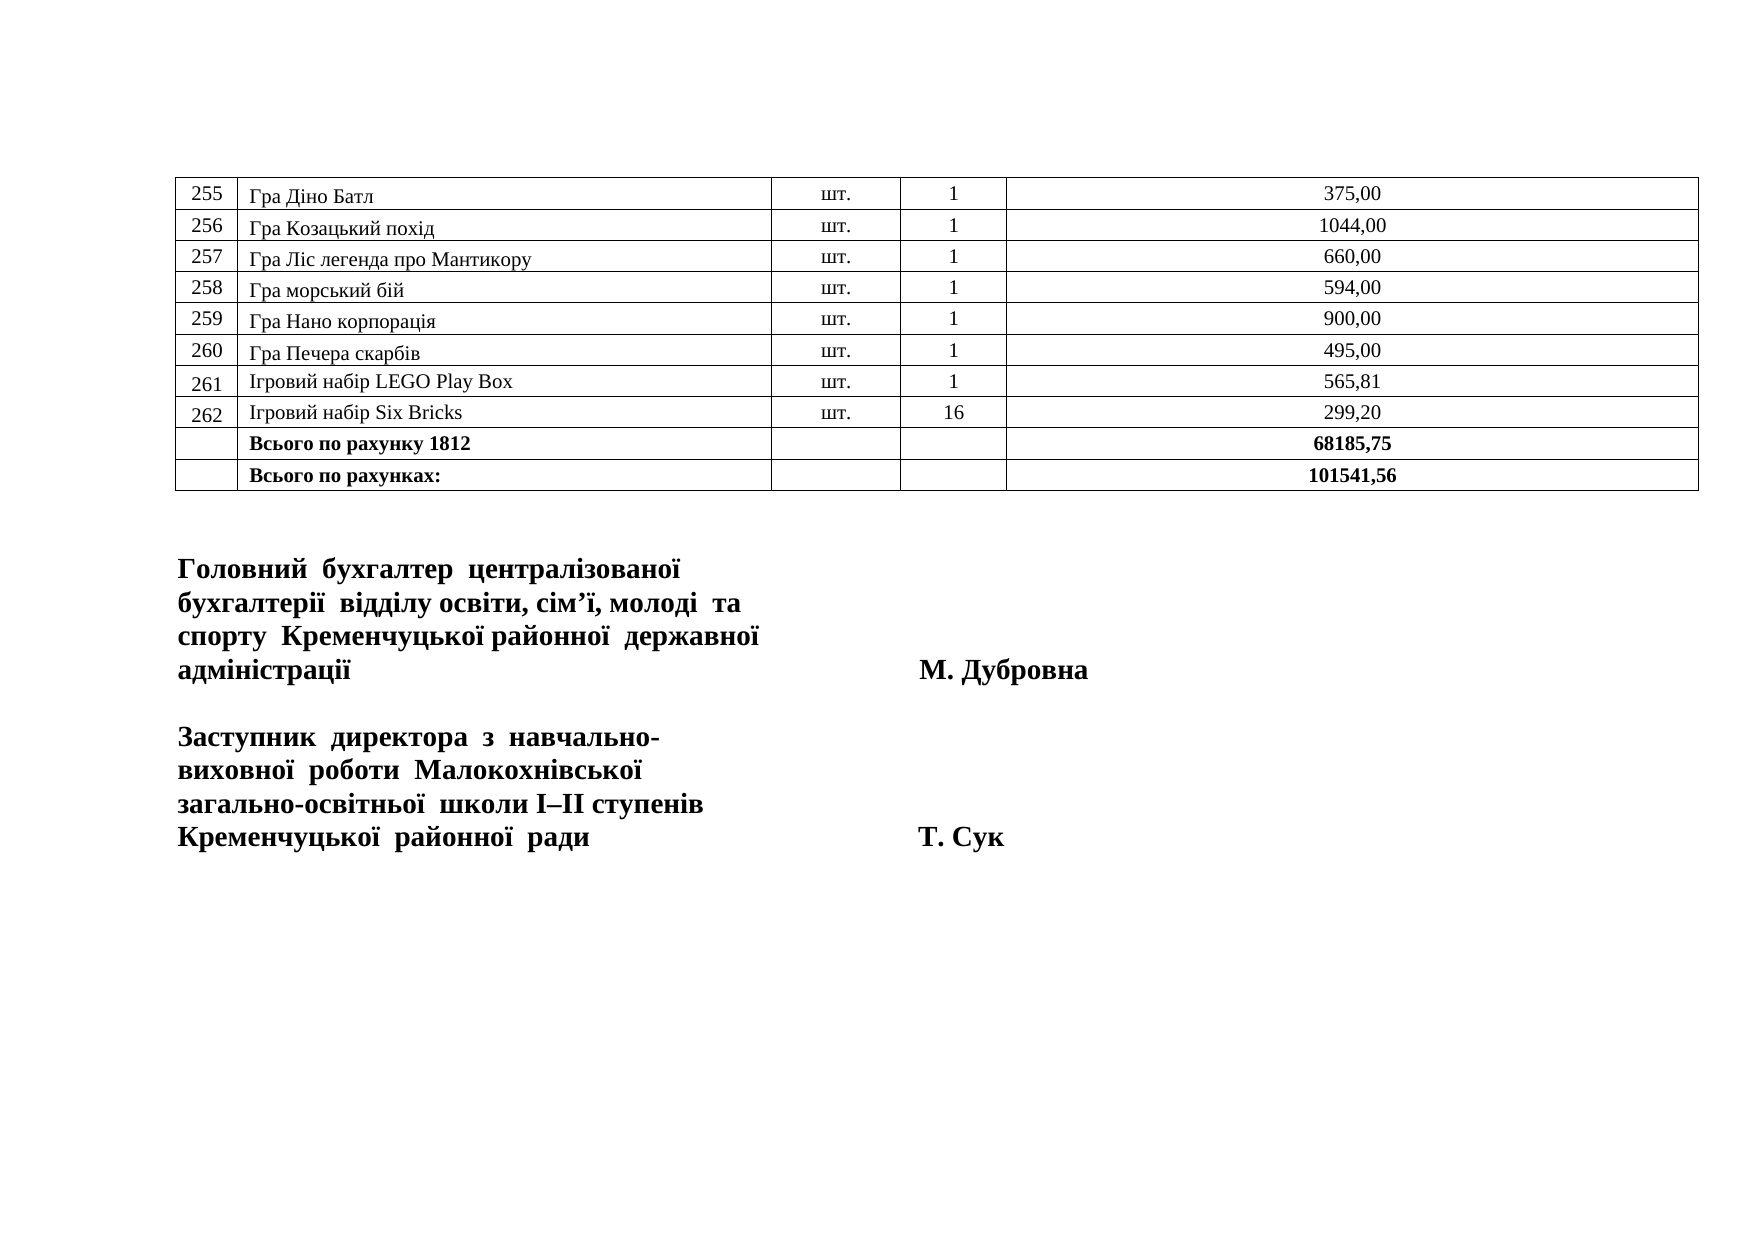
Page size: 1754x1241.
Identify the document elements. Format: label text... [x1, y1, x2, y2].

table_cell 1044,00 [1007, 210, 1698, 240]
table_cell шт. [772, 272, 900, 302]
table_cell шт. [772, 335, 900, 365]
table_cell 565,81 [1007, 366, 1698, 396]
text Заступник директора з навчально- [177, 719, 1695, 752]
table_cell 495,00 [1007, 335, 1698, 365]
table_cell [772, 428, 900, 458]
table_cell шт. [772, 241, 900, 271]
table_cell [901, 460, 1006, 490]
table_cell Гра Нано корпорація [238, 303, 771, 333]
table_cell 255 [176, 178, 237, 208]
table_cell 299,20 [1007, 397, 1698, 427]
table_cell Гра Козацький похід [238, 210, 771, 240]
table_cell 259 [176, 303, 237, 333]
table_cell 1 [901, 210, 1006, 240]
table_cell [176, 428, 237, 458]
table_cell [176, 460, 237, 490]
table_cell 1 [901, 335, 1006, 365]
table_cell 101541,56 [1007, 460, 1698, 490]
table_cell 257 [176, 241, 237, 271]
table_cell Гра морський бій [238, 272, 771, 302]
table_cell шт. [772, 397, 900, 427]
table_cell 261 [176, 366, 237, 396]
table_cell Гра Ліс легенда про Мантикору [238, 241, 771, 271]
table_cell Ігровий набір LEGO Рlay Box [238, 366, 771, 396]
text адміністрації М. Дубровна [177, 652, 1695, 685]
table_cell 1 [901, 303, 1006, 333]
table_cell 16 [901, 397, 1006, 427]
table_cell шт. [772, 366, 900, 396]
table_cell 258 [176, 272, 237, 302]
table_cell 375,00 [1007, 178, 1698, 208]
table_cell 1 [901, 272, 1006, 302]
table_cell 256 [176, 210, 237, 240]
table_cell 68185,75 [1007, 428, 1698, 458]
text бухгалтерії відділу освіти, сім’ї, молоді та [177, 585, 1695, 618]
table_cell шт. [772, 303, 900, 333]
table_cell 594,00 [1007, 272, 1698, 302]
table_cell 1 [901, 178, 1006, 208]
table_cell Всього по рахунках: [238, 460, 771, 490]
table_cell Ігровий набір Six Bricks [238, 397, 771, 427]
text Головний бухгалтер централізованої [177, 551, 1695, 585]
text спорту Кременчуцької районної державної [177, 618, 1695, 652]
table_cell 1 [901, 366, 1006, 396]
table_cell 260 [176, 335, 237, 365]
table_cell Гра Діно Батл [238, 178, 771, 208]
table_cell шт. [772, 178, 900, 208]
table_cell [772, 460, 900, 490]
text загально-освітньої школи І–ІІ ступенів [177, 786, 1695, 819]
table_cell шт. [772, 210, 900, 240]
table_cell [901, 428, 1006, 458]
table_cell Всього по рахунку 1812 [238, 428, 771, 458]
table_cell 900,00 [1007, 303, 1698, 333]
table_cell 262 [176, 397, 237, 427]
table_cell 1 [901, 241, 1006, 271]
table_cell Гра Печера скарбів [238, 335, 771, 365]
text виховної роботи Малокохнівської [177, 752, 1695, 786]
text Кременчуцької районної ради Т. Сук [177, 819, 1695, 853]
table_cell 660,00 [1007, 241, 1698, 271]
